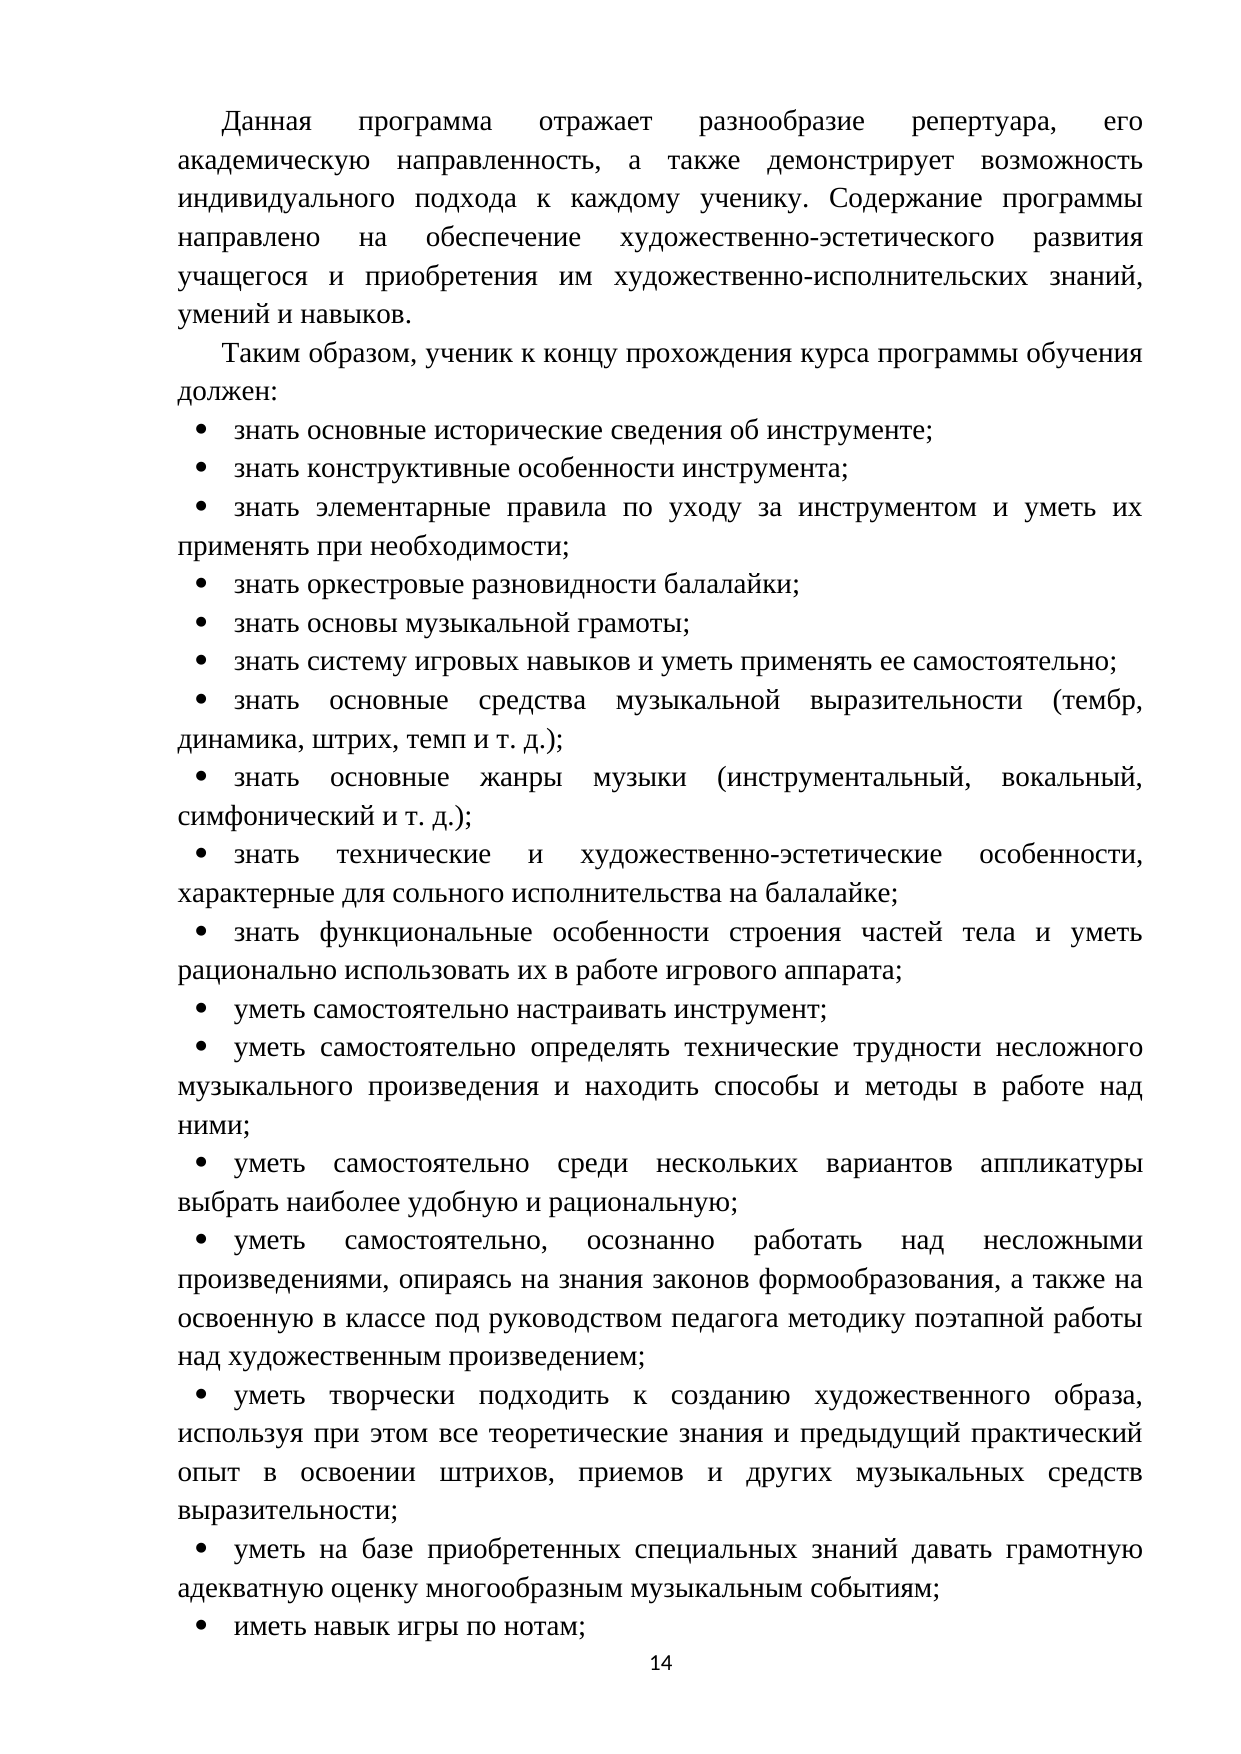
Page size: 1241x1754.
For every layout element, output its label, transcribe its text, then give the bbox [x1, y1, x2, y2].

list знать функциональные особенности строения частей тела и уметь рационально использовать их в работе игрового аппарата; [177, 914, 1144, 986]
list уметь самостоятельно среди нескольких вариантов аппликатуры выбрать наиболее удобную и рациональную; [177, 1145, 1144, 1217]
list знать основные исторические сведения об инструменте; [177, 412, 1144, 445]
list знать основные средства музыкальной выразительности (тембр, динамика, штрих, темп и т. д.); [177, 682, 1144, 754]
list уметь самостоятельно настраивать инструмент; [177, 991, 1144, 1024]
list уметь творчески подходить к созданию художественного образа, используя при этом все теоретические знания и предыдущий практический опыт в освоении штрихов, приемов и других музыкальных средств выразительности; [177, 1377, 1144, 1526]
list знать систему игровых навыков и уметь применять ее самостоятельно; [177, 643, 1144, 677]
list знать элементарные правила по уходу за инструментом и уметь их применять при необходимости; [177, 489, 1144, 561]
list уметь на базе приобретенных специальных знаний давать грамотную адекватную оценку многообразным музыкальным событиям; [177, 1531, 1144, 1603]
text Таким образом, ученик к концу прохождения курса программы обучения должен: [177, 335, 1144, 407]
list знать основы музыкальной грамоты; [177, 605, 1144, 638]
list знать технические и художественно-эстетические особенности, характерные для сольного исполнительства на балалайке; [177, 837, 1144, 909]
text Данная программа отражает разнообразие репертуара, его академическую направленность, а также демонстрирует возможность индивидуального подхода к каждому ученику. Содержание программы направлено на обеспечение художественно-эстетического развития учащегося и приобретения им художественно-исполнительских знаний, умений и навыков. [177, 103, 1144, 330]
list уметь самостоятельно, осознанно работать над несложными произведениями, опираясь на знания законов формообразования, а также на освоенную в классе под руководством педагога методику поэтапной работы над художественным произведением; [177, 1222, 1144, 1372]
list иметь навык игры по нотам; [177, 1608, 1144, 1642]
list уметь самостоятельно определять технические трудности несложного музыкального произведения и находить способы и методы в работе над ними; [177, 1029, 1144, 1140]
list знать конструктивные особенности инструмента; [177, 450, 1144, 484]
list знать основные жанры музыки (инструментальный, вокальный, симфонический и т. д.); [177, 759, 1144, 832]
list знать оркестровые разновидности балалайки; [177, 566, 1144, 600]
